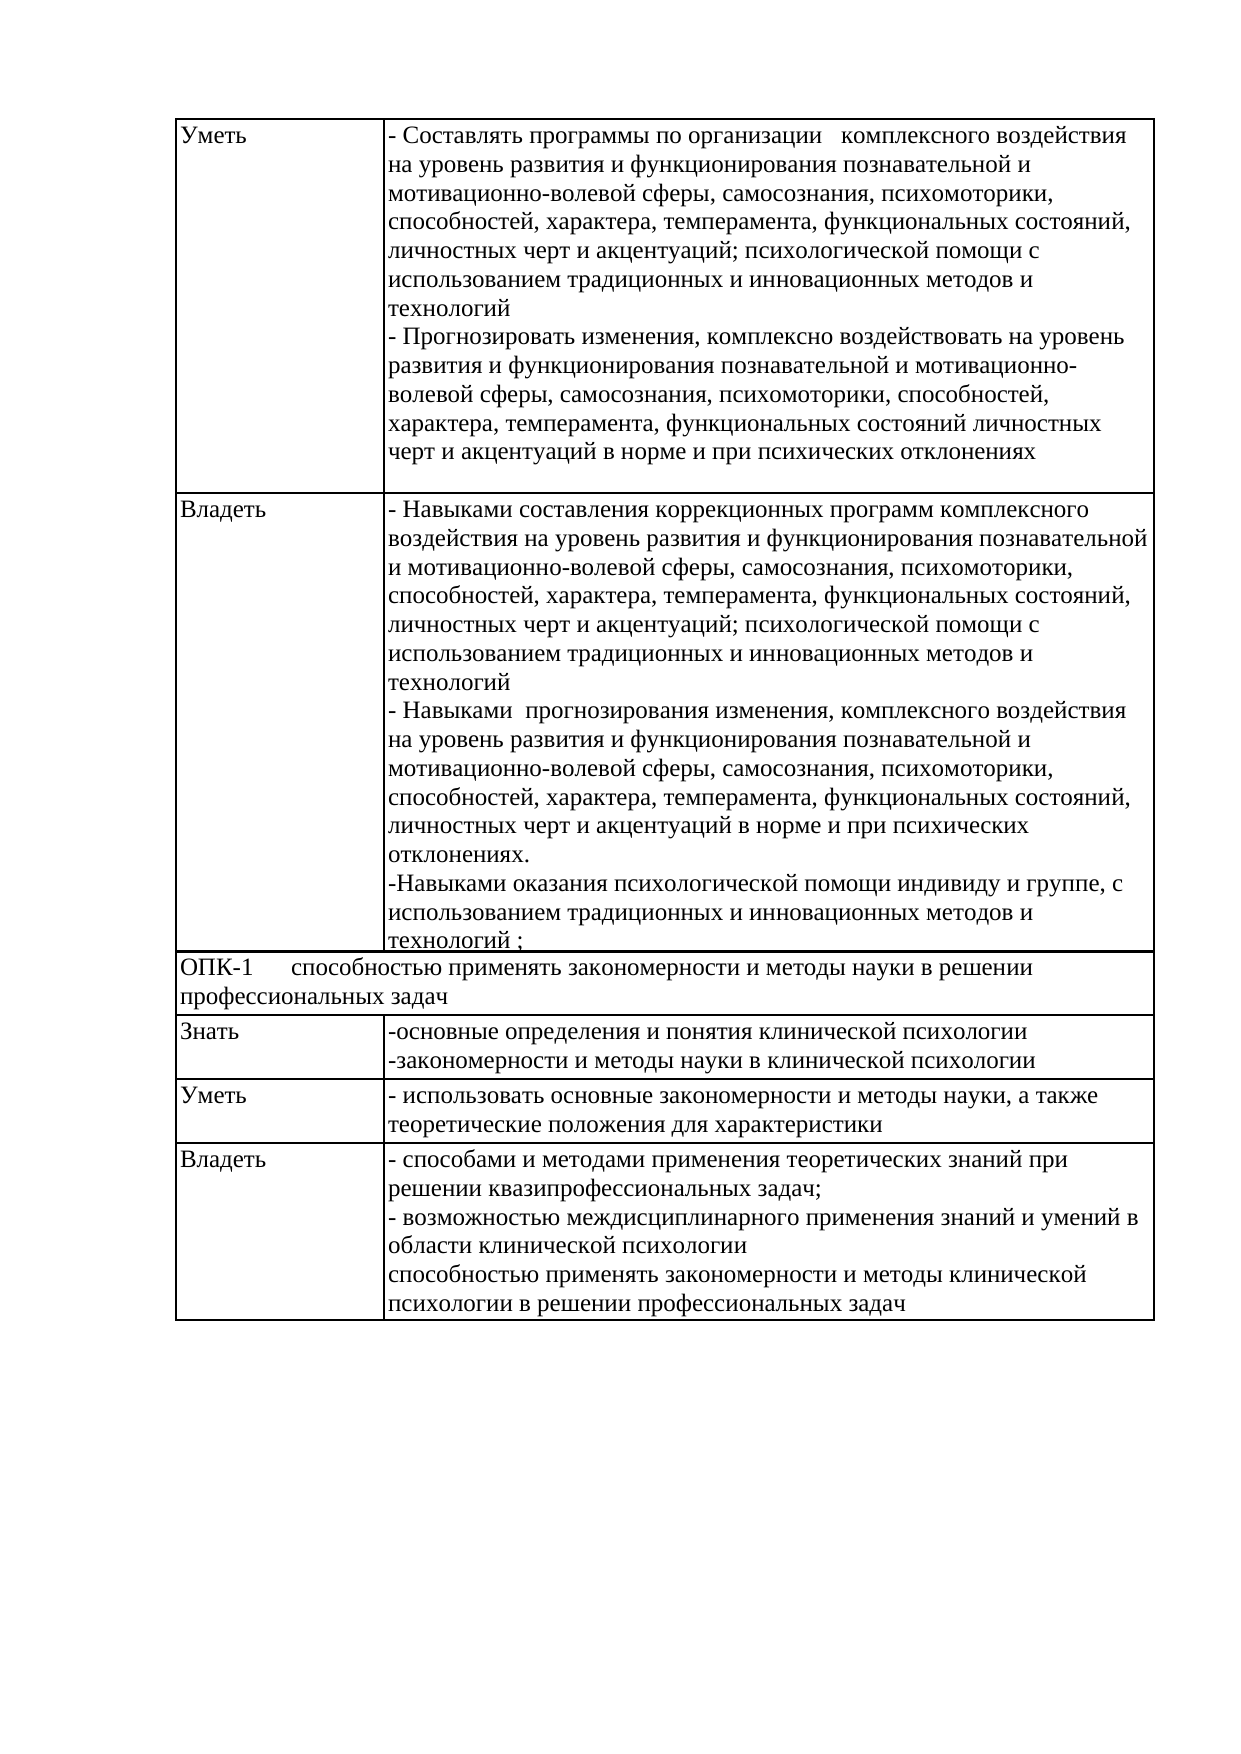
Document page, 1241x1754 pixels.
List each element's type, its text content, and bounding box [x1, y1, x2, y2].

table_cell - Навыками составления коррекционных программ комплексного воздействия на уровень развития и функционирования познавательной и мотивационно-волевой сферы, самосознания, психомоторики, способностей, характера, темперамента, функциональных состояний, личностных черт и акцентуаций; психологической помощи с использованием традиционных и инновационных методов и технологий - Навыками прогнозирования изменения, комплексного воздействия на уровень развития и функционирования познавательной и мотивационно-волевой сферы, самосознания, психомоторики, способностей, характера, темперамента, функциональных состояний, личностных черт и акцентуаций в норме и при психических отклонениях. -Навыками оказания психологической помощи индивиду и группе, с использованием традиционных и инновационных методов и технологий ; [385, 494, 1153, 950]
table_header Уметь [177, 120, 383, 492]
table_cell - использовать основные закономерности и методы науки, а также теоретические положения для характеристики [385, 1080, 1153, 1142]
table_cell Уметь [177, 1080, 383, 1142]
table_cell Знать [177, 1016, 383, 1078]
table_cell Владеть [177, 1144, 383, 1319]
table_cell Владеть [177, 494, 383, 950]
table_cell ОПК-1 способностью применять закономерности и методы науки в решении профессиональных задач [177, 953, 1153, 1014]
table_cell - способами и методами применения теоретических знаний при решении квазипрофессиональных задач; - возможностью междисциплинарного применения знаний и умений в области клинической психологии способностью применять закономерности и методы клинической психологии в решении профессиональных задач [385, 1144, 1153, 1319]
table_cell -основные определения и понятия клинической психологии -закономерности и методы науки в клинической психологии [385, 1016, 1153, 1078]
table_header - Составлять программы по организации комплексного воздействия на уровень развития и функционирования познавательной и мотивационно-волевой сферы, самосознания, психомоторики, способностей, характера, темперамента, функциональных состояний, личностных черт и акцентуаций; психологической помощи с использованием традиционных и инновационных методов и технологий - Прогнозировать изменения, комплексно воздействовать на уровень развития и функционирования познавательной и мотивационно- волевой сферы, самосознания, психомоторики, способностей, характера, темперамента, функциональных состояний личностных черт и акцентуаций в норме и при психических отклонениях [385, 120, 1153, 492]
